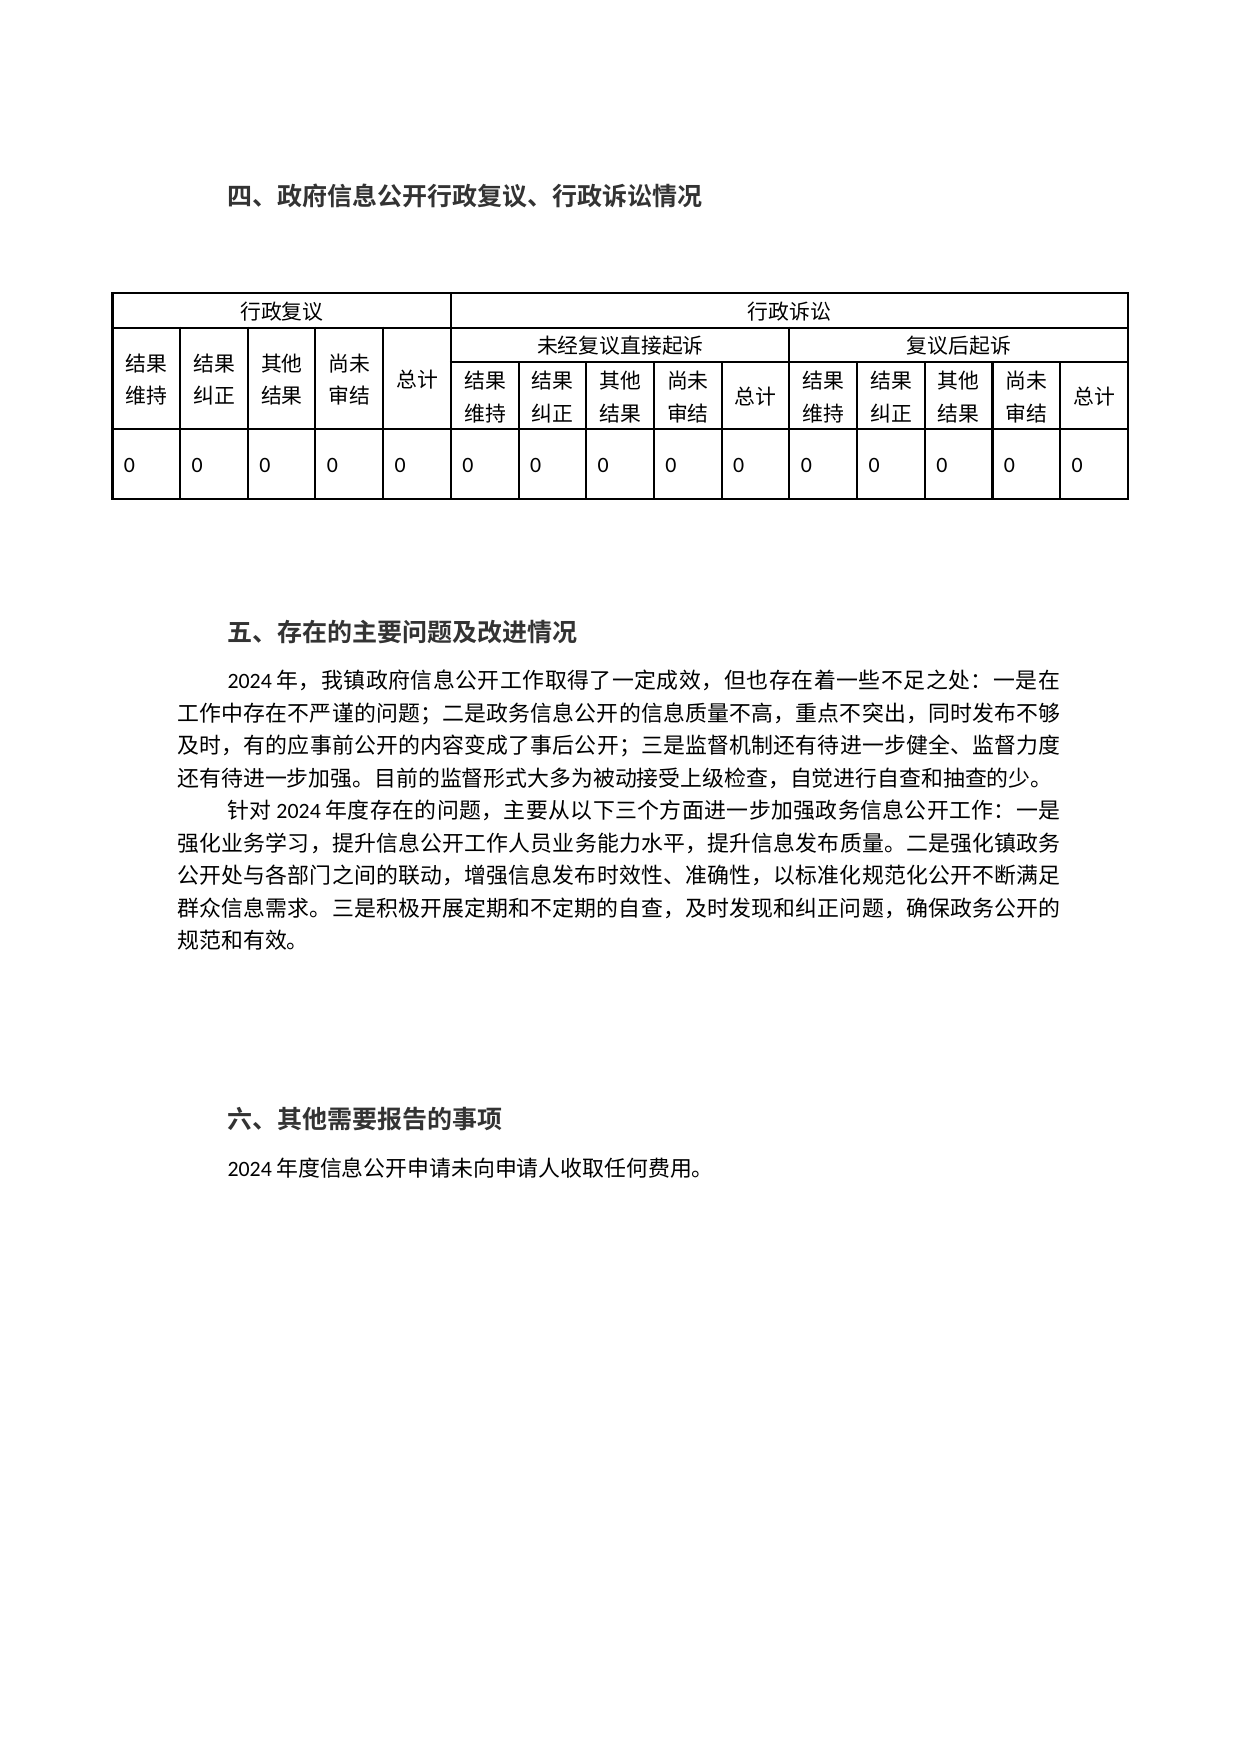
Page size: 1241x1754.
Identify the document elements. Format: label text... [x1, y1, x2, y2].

table_cell 0 [926, 430, 991, 498]
table_cell 0 [858, 430, 924, 498]
table_cell 0 [520, 430, 585, 498]
table_cell 未经复议直接起诉 [452, 329, 788, 361]
text 针对2024年度存在的问题，主要从以下三个方面进一步加强政务信息公开工作：一是强化业务学习，提升信息公开工作人员业务能力水平，提升信息发布质量。二是强化镇政务公开处与各部门之间的联动，增强信息发布时效性、准确性，以标准化规范化公开不断满足群众信息需求。三是积极开展定期和不定期的自查，及时发现和纠正问题，确保政务公开的规范和有效。 [177, 793, 1063, 955]
table_cell 其他 结果 [926, 363, 991, 428]
table_cell 0 [723, 430, 788, 498]
table_cell 总计 [723, 363, 788, 428]
table_cell 0 [587, 430, 653, 498]
table_cell 0 [1061, 430, 1127, 498]
table_cell 0 [316, 430, 382, 498]
table_cell 0 [655, 430, 721, 498]
table_cell 0 [181, 430, 247, 498]
table_cell 0 [452, 430, 518, 498]
text 六、其他需要报告的事项 [177, 1085, 1063, 1150]
table_cell 0 [384, 430, 450, 498]
table_cell 结果 纠正 [858, 363, 924, 428]
table_cell 结果 纠正 [181, 329, 247, 428]
table_cell 尚未 审结 [655, 363, 721, 428]
table_cell 总计 [384, 329, 450, 428]
table_cell 0 [994, 430, 1059, 498]
table_cell 0 [249, 430, 314, 498]
table_header 行政诉讼 [452, 294, 1127, 327]
table_cell 结果 维持 [790, 363, 856, 428]
table_cell 其他 结果 [587, 363, 653, 428]
table_cell 尚未 审结 [994, 363, 1059, 428]
table_cell 尚未 审结 [316, 329, 382, 428]
text 2024年，我镇政府信息公开工作取得了一定成效，但也存在着一些不足之处：一是在工作中存在不严谨的问题；二是政务信息公开的信息质量不高，重点不突出，同时发布不够及时，有的应事前公开的内容变成了事后公开；三是监督机制还有待进一步健全、监督力度还有待进一步加强。目前的监督形式大多为被动接受上级检查，自觉进行自查和抽查的少。 [177, 663, 1063, 793]
table_header 行政复议 [114, 294, 450, 327]
table_cell 其他 结果 [249, 329, 314, 428]
text 四、政府信息公开行政复议、行政诉讼情况 [177, 162, 1063, 227]
table_cell 结果维持 [114, 329, 179, 428]
table_cell 结果 纠正 [520, 363, 585, 428]
table_cell 结果 维持 [452, 363, 518, 428]
text 五、存在的主要问题及改进情况 [177, 598, 1063, 663]
table_cell 0 [790, 430, 856, 498]
table_cell 复议后起诉 [790, 329, 1127, 361]
text 2024年度信息公开申请未向申请人收取任何费用。 [177, 1150, 1063, 1183]
table_cell 0 [114, 430, 179, 498]
table_cell 总计 [1061, 363, 1127, 428]
